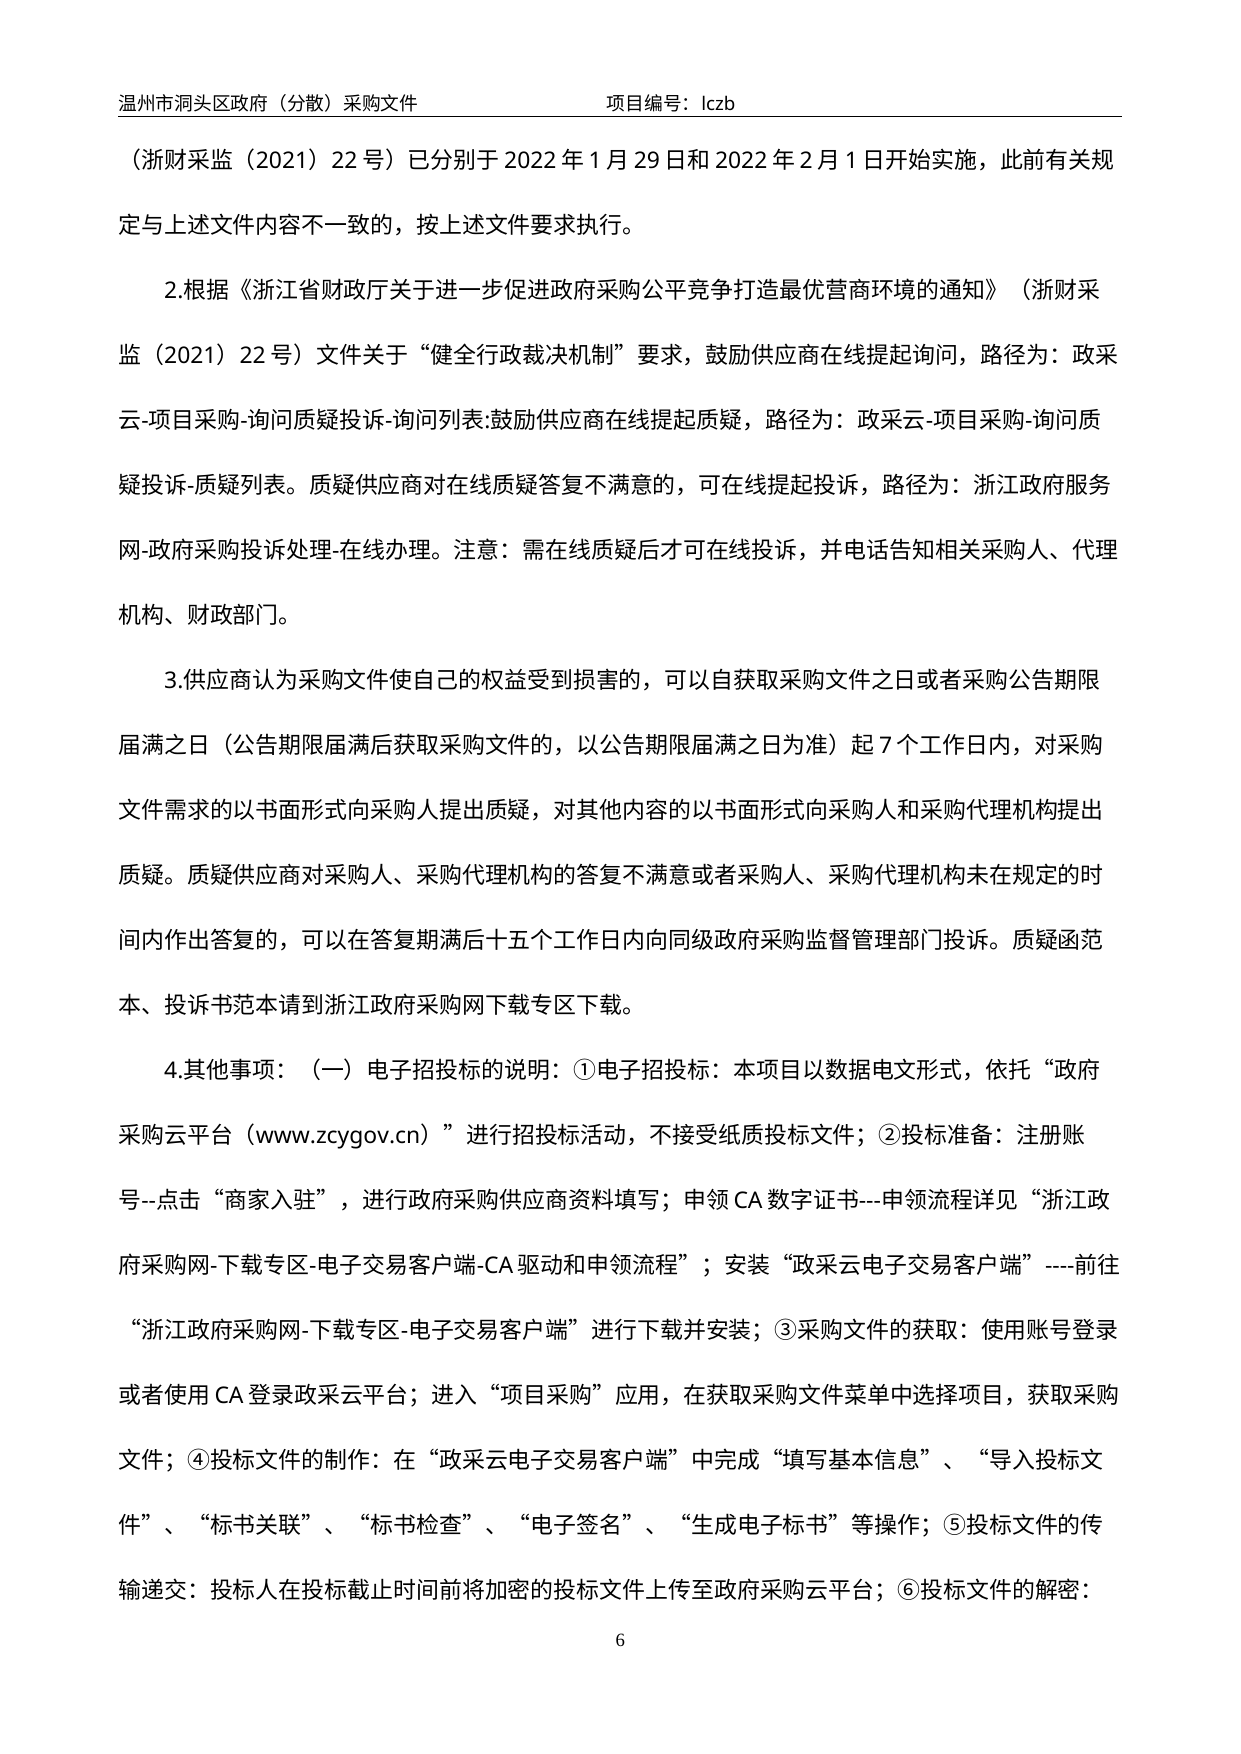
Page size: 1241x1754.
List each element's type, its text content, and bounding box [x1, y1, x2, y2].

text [118, 1036, 1122, 1621]
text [118, 126, 1122, 256]
text 3.供应商认为采购文件使自己的权益受到损害的，可以自获取采购文件之日或者采购公告期限届满之日（公告期限届满后获取采购文件的，以公告期限届满之日为准）起7个工作日内，对采购文件需求的以书面形式向采购人提出质疑，对其他内容的以书面形式向采购人和采购代理机构提出质疑。质疑供应商对采购人、采购代理机构的答复不满意或者采购人、采购代理机构未在规定的时间内作出答复的，可以在答复期满后十五个工作日内向同级政府采购监督管理部门投诉。质疑函范本、投诉书范本请到浙江政府采购网下载专区下载。 [118, 646, 1122, 1036]
text 2.根据《浙江省财政厅关于进一步促进政府采购公平竞争打造最优营商环境的通知》（浙财采监（2021）22号）文件关于“健全行政裁决机制”要求，鼓励供应商在线提起询问，路径为：政采云-项目采购-询问质疑投诉-询问列表:鼓励供应商在线提起质疑，路径为：政采云-项目采购-询问质疑投诉-质疑列表。质疑供应商对在线质疑答复不满意的，可在线提起投诉，路径为：浙江政府服务网-政府采购投诉处理-在线办理。注意：需在线质疑后才可在线投诉，并电话告知相关采购人、代理机构、财政部门。 [118, 256, 1122, 646]
